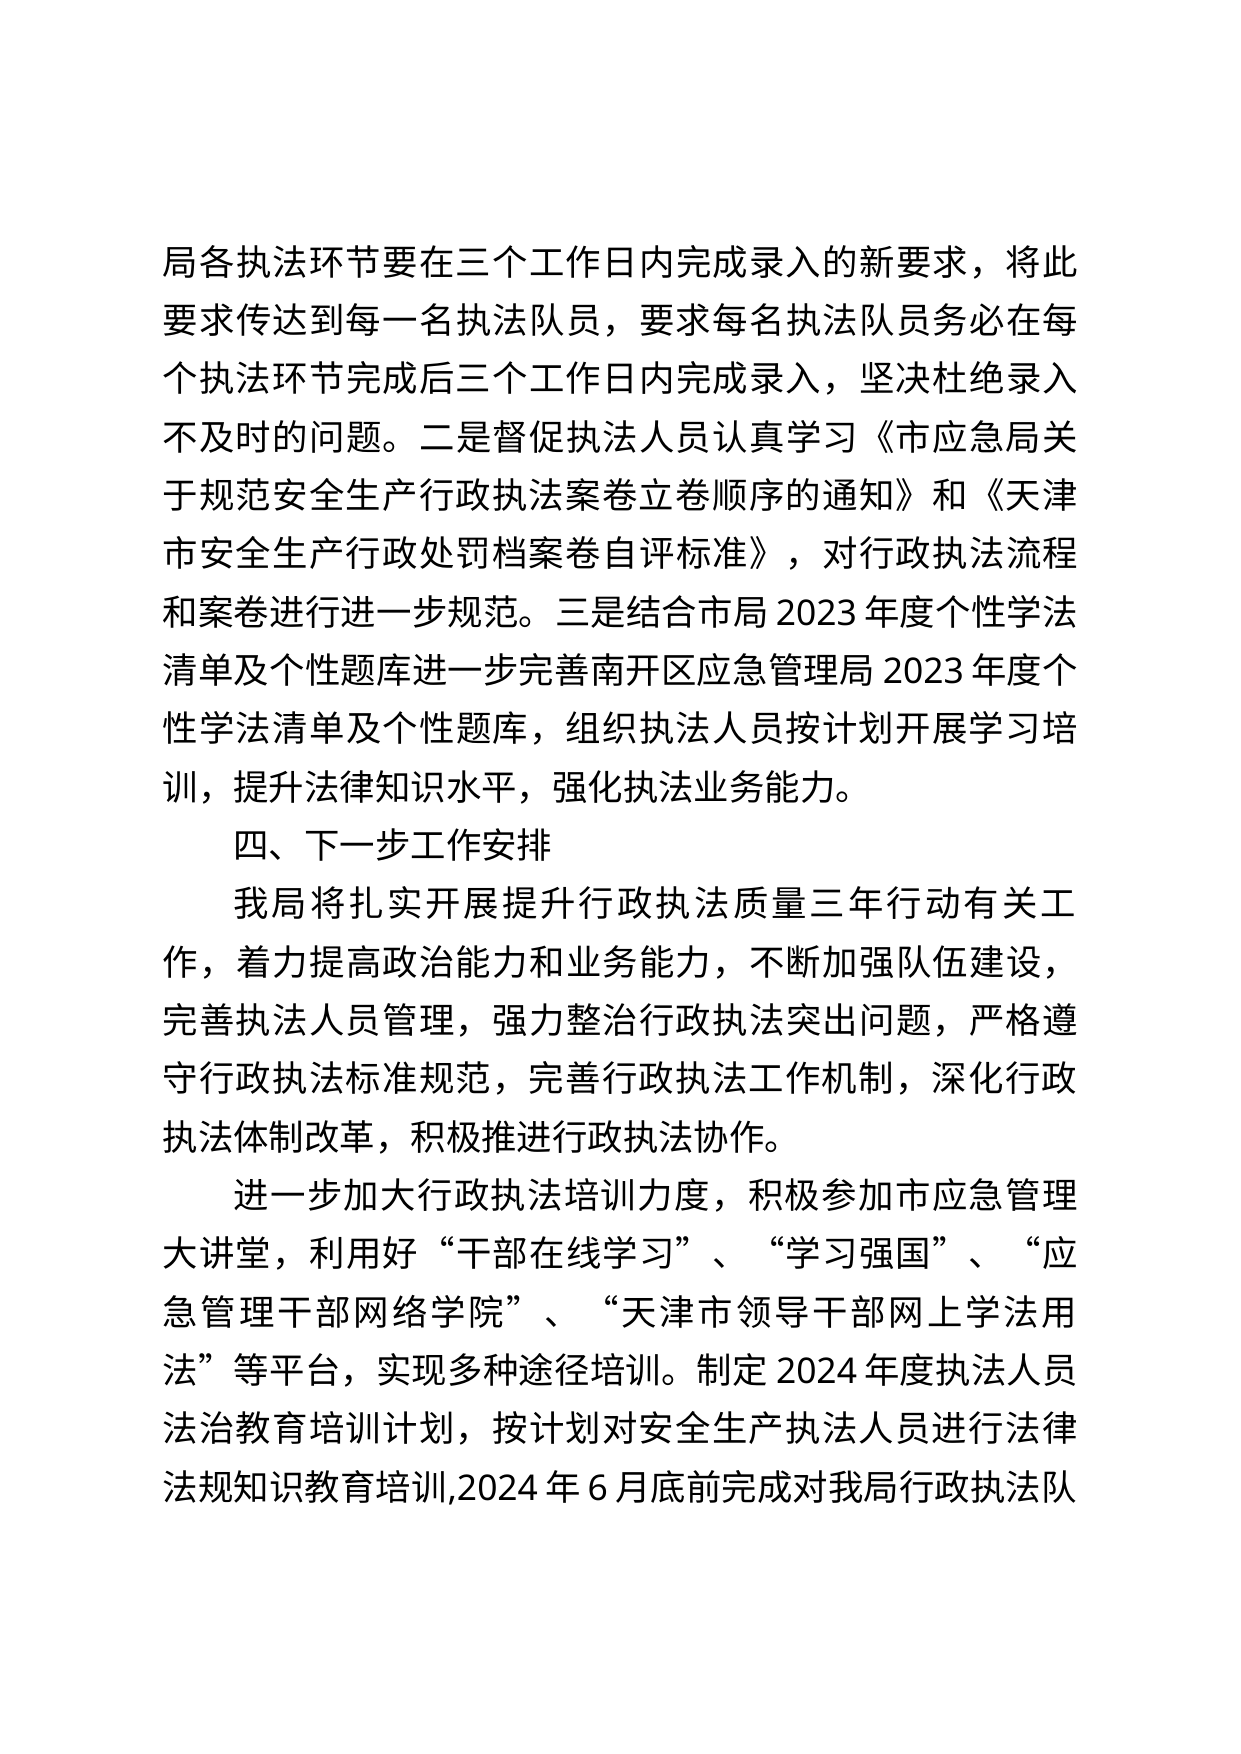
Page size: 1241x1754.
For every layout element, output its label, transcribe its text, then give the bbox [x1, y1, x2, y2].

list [162, 228, 1078, 812]
text 四、下一步工作安排 [162, 812, 1078, 870]
list 我局将扎实开展提升行政执法质量三年行动有关工作，着力提高政治能力和业务能力，不断加强队伍建设，完善执法人员管理，强力整治行政执法突出问题，严格遵守行政执法标准规范，完善行政执法工作机制，深化行政执法体制改革，积极推进行政执法协作。 [162, 870, 1078, 1162]
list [162, 1162, 1078, 1512]
